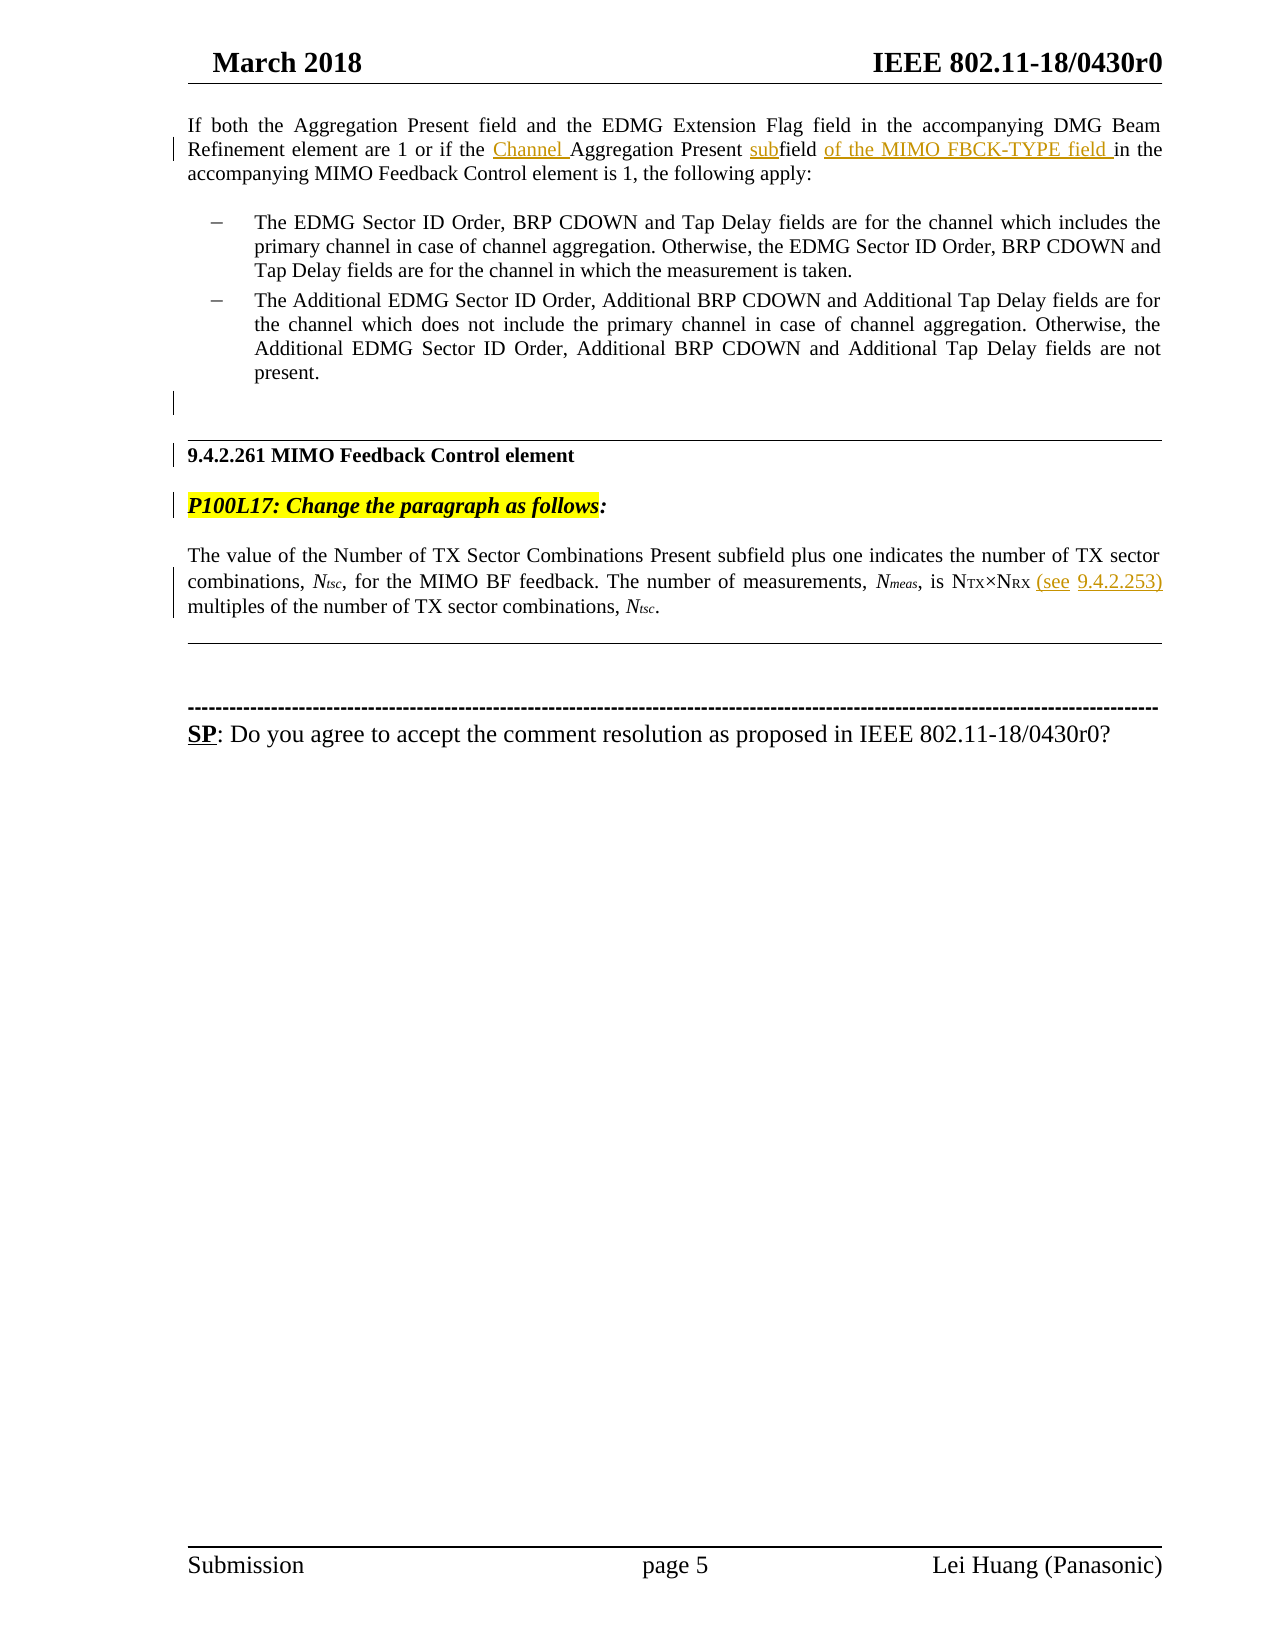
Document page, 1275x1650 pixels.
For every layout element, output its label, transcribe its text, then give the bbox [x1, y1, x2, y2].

list -------------------------------------------------------------------------------------------------------------------------------------------- [187, 695, 1162, 719]
text 9.4.2.261 MIMO Feedback Control element [187, 441, 1162, 467]
text If both the Aggregation Present field and the EDMG Extension Flag field in the accompanying DMG Beam Refinement element are 1 or if the Aggregation Present field in the accompanying MIMO Feedback Control element is 1, the following apply: [187, 112, 1162, 185]
list The EDMG Sector ID Order, BRP CDOWN and Tap Delay fields are for the channel which includes the primary channel in case of channel aggregation. Otherwise, the EDMG Sector ID Order, BRP CDOWN and Tap Delay fields are for the channel in which the measurement is taken. [208, 210, 1162, 282]
list The Additional EDMG Sector ID Order, Additional BRP CDOWN and Additional Tap Delay fields are for the channel which does not include the primary channel in case of channel aggregation. Otherwise, the Additional EDMG Sector ID Order, Additional BRP CDOWN and Additional Tap Delay fields are not present. [208, 288, 1162, 384]
text SP: Do you agree to accept the comment resolution as proposed in IEEE 802.11-18/0430r0? [187, 719, 1162, 748]
text P100L17: Change the paragraph as follows: [599, 492, 1162, 518]
text The value of the Number of TX Sector Combinations Present subfield plus one indicates the number of TX sector combinations, Ntsc, for the MIMO BF feedback. The number of measurements, Nmeas, is NTX×NRX multiples of the number of TX sector combinations, Ntsc. [187, 543, 1162, 618]
